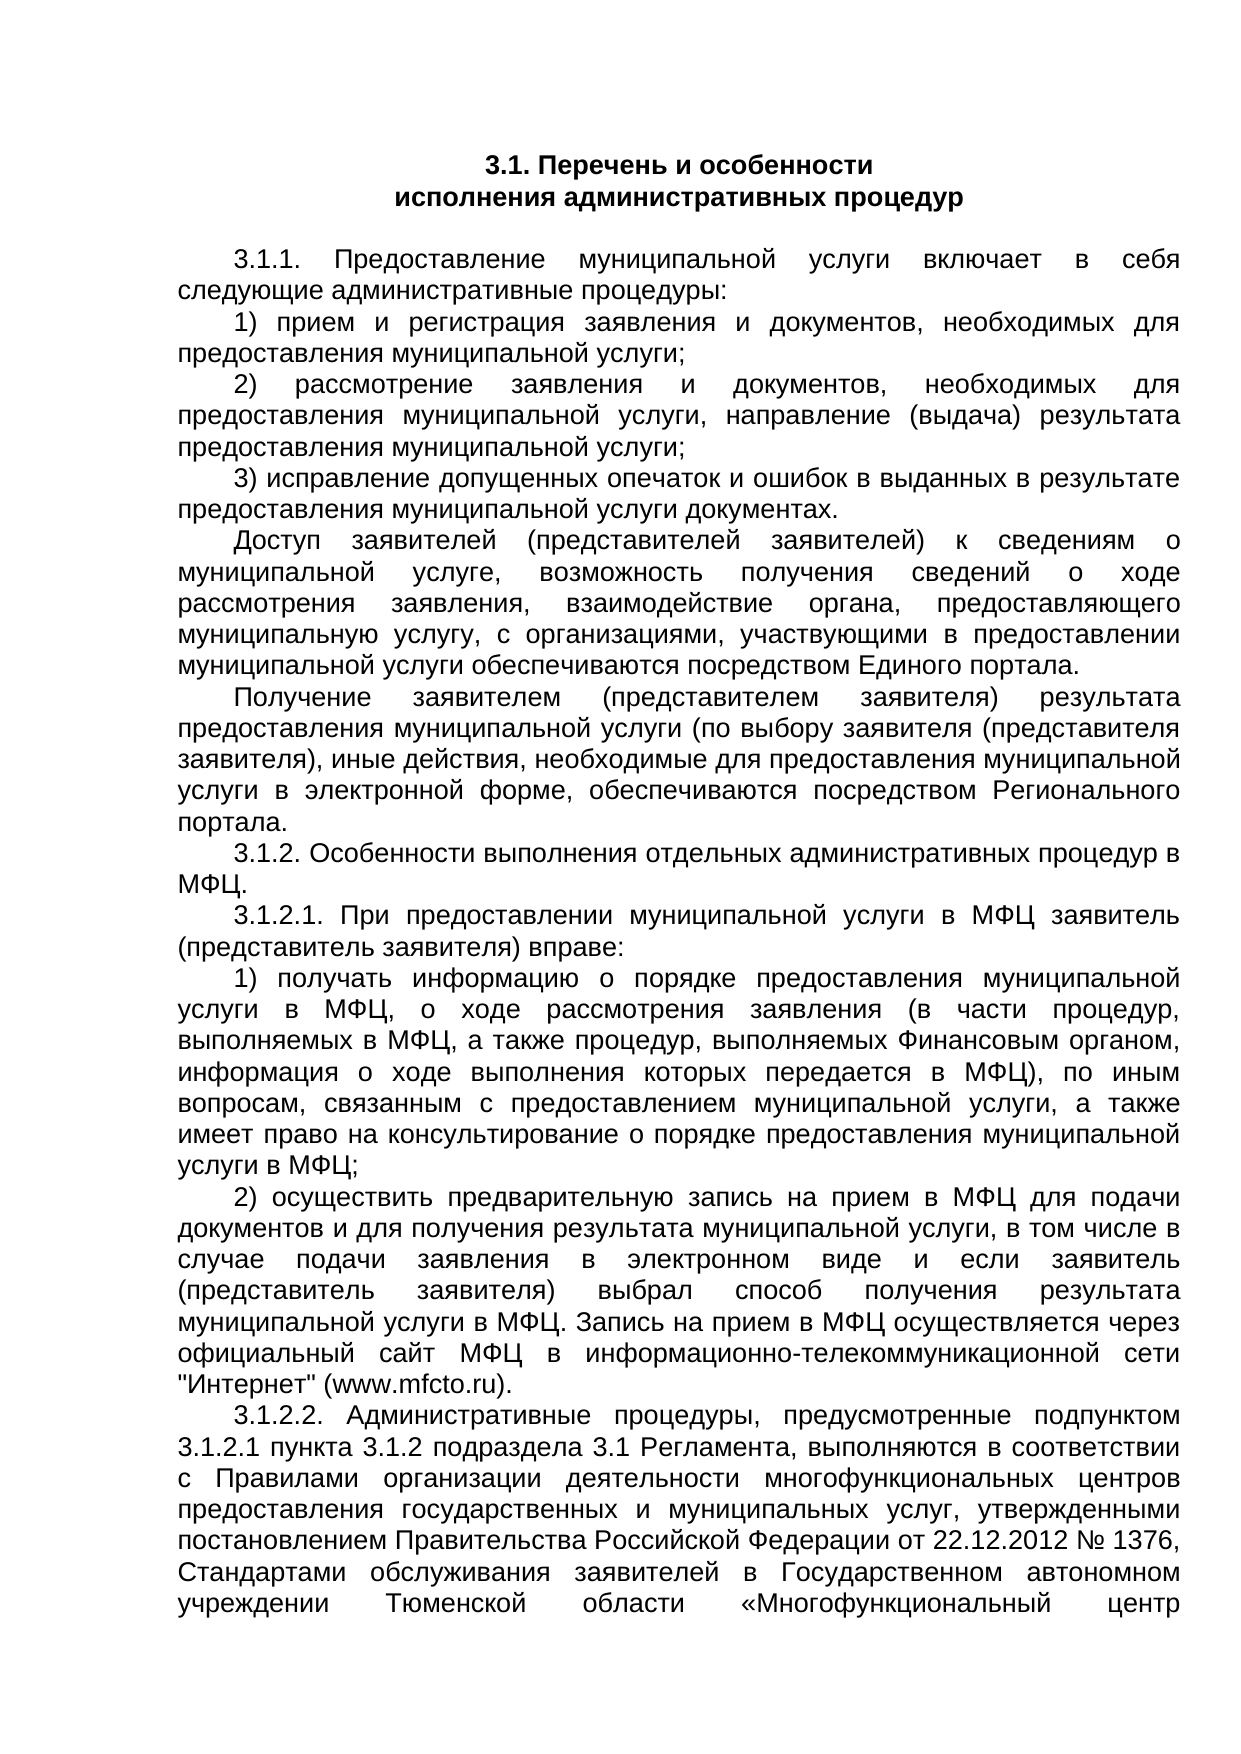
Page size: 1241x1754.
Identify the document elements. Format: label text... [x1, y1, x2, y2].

text 3) исправление допущенных опечаток и ошибок в выданных в результате предоставления муниципальной услуги документах. [177, 462, 1181, 524]
text 3.1.1. Предоставление муниципальной услуги включает в себя следующие административные процедуры: [177, 243, 1181, 306]
text 2) рассмотрение заявления и документов, необходимых для предоставления муниципальной услуги, направление (выдача) результата предоставления муниципальной услуги; [177, 368, 1181, 462]
text Получение заявителем (представителем заявителя) результата предоставления муниципальной услуги (по выбору заявителя (представителя заявителя), иные действия, необходимые для предоставления муниципальной услуги в электронной форме, обеспечиваются посредством Регионального портала. [177, 681, 1181, 837]
text 1) прием и регистрация заявления и документов, необходимых для предоставления муниципальной услуги; [177, 306, 1181, 368]
text Доступ заявителей (представителей заявителей) к сведениям о муниципальной услуге, возможность получения сведений о ходе рассмотрения заявления, взаимодействие органа, предоставляющего муниципальную услугу, с организациями, участвующими в предоставлении муниципальной услуги обеспечиваются посредством Единого портала. [177, 524, 1181, 681]
text 3.1. Перечень и особенности [177, 149, 1181, 181]
text 3.1.2. Особенности выполнения отдельных административных процедур в МФЦ. [177, 837, 1181, 899]
text 2) осуществить предварительную запись на прием в МФЦ для подачи документов и для получения результата муниципальной услуги, в том числе в случае подачи заявления в электронном виде и если заявитель (представитель заявителя) выбрал способ получения результата муниципальной услуги в МФЦ. Запись на прием в МФЦ осуществляется через официальный сайт МФЦ в информационно-телекоммуникационной сети "Интернет" (www.mfcto.ru). [177, 1181, 1181, 1399]
text 1) получать информацию о порядке предоставления муниципальной услуги в МФЦ, о ходе рассмотрения заявления (в части процедур, выполняемых в МФЦ, а также процедур, выполняемых Финансовым органом, информация о ходе выполнения которых передается в МФЦ), по иным вопросам, связанным с предоставлением муниципальной услуги, а также имеет право на консультирование о порядке предоставления муниципальной услуги в МФЦ; [177, 962, 1181, 1181]
text исполнения административных процедур [177, 181, 1181, 212]
text 3.1.2.1. При предоставлении муниципальной услуги в МФЦ заявитель (представитель заявителя) вправе: [177, 899, 1181, 962]
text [177, 1399, 1181, 1618]
